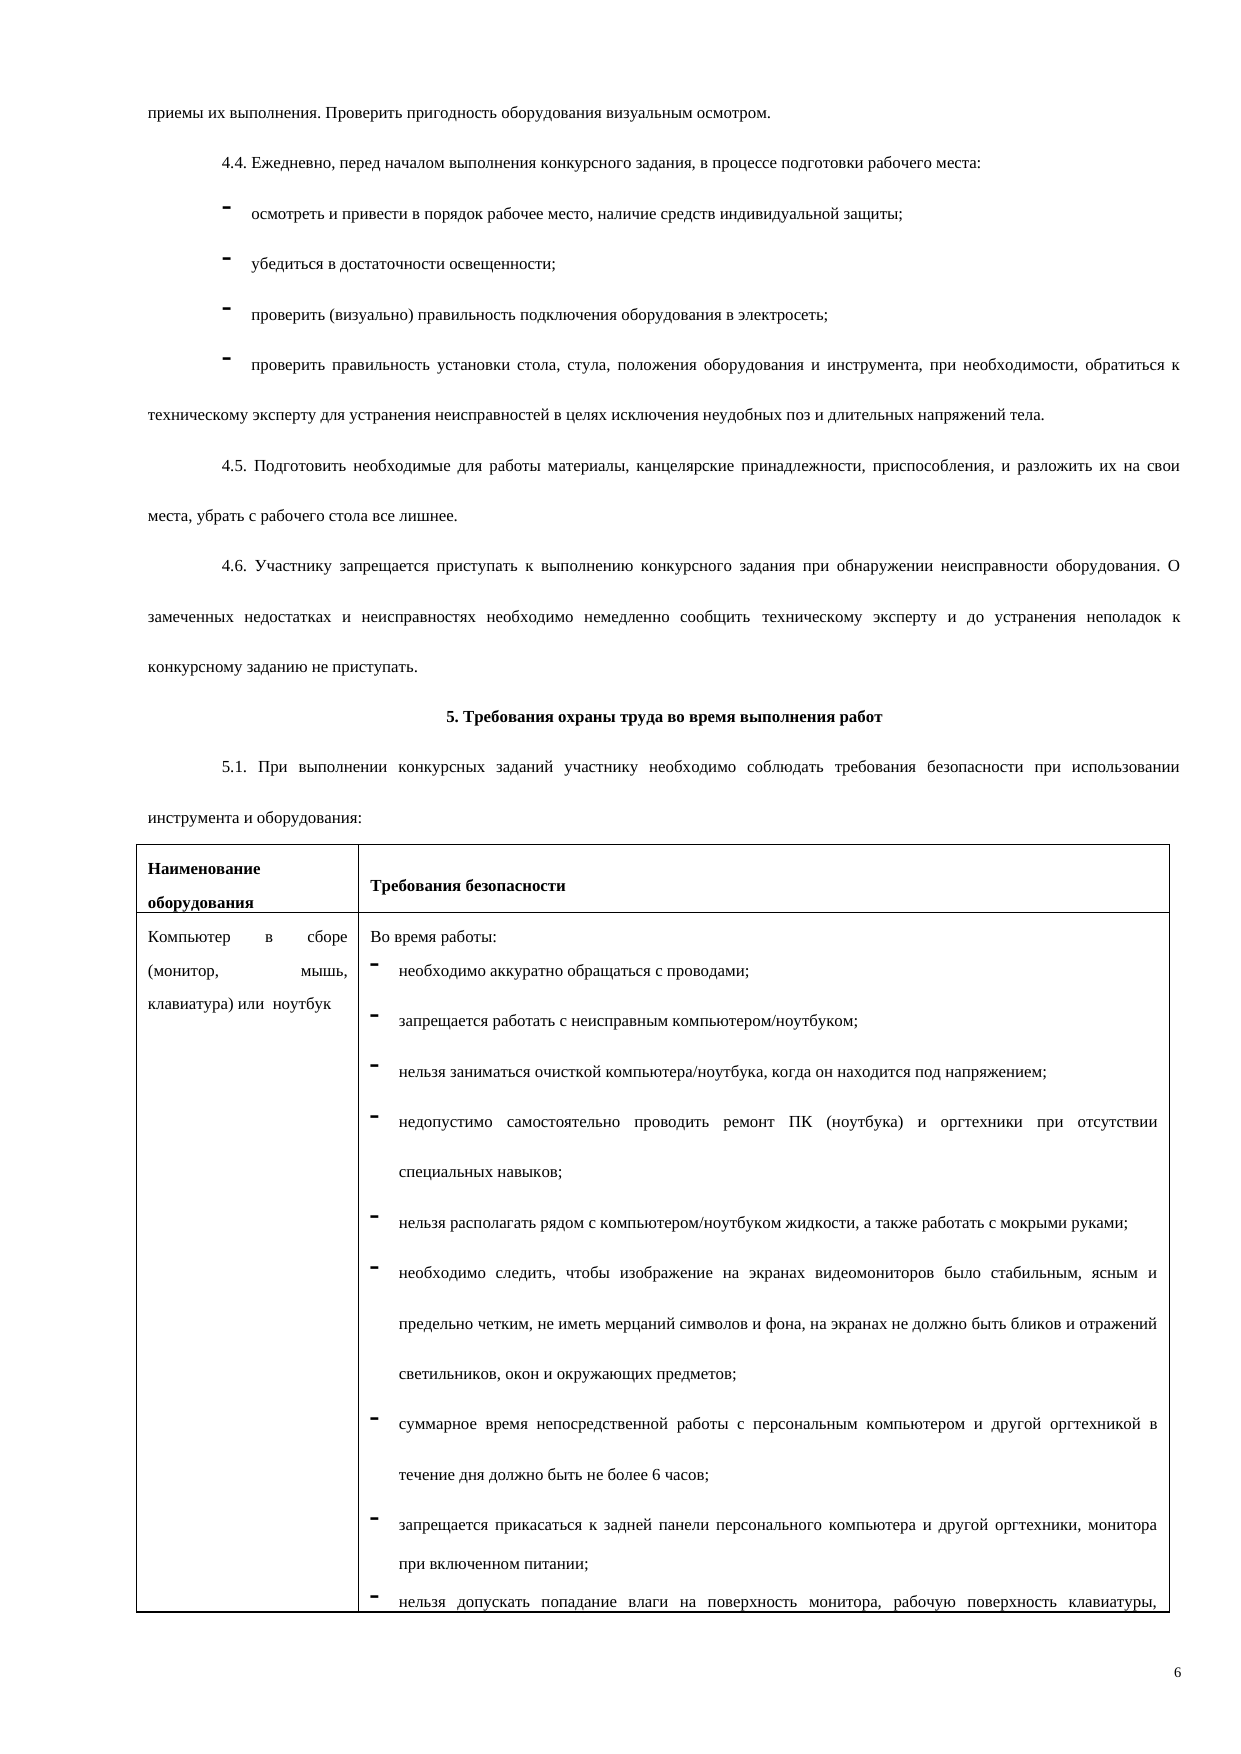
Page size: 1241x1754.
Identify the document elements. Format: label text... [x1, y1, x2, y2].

text 4.4. Ежедневно, перед началом выполнения конкурсного задания, в процессе подготовки рабочего места: [148, 139, 1181, 172]
text 5.1. При выполнении конкурсных заданий участнику необходимо соблюдать требования безопасности при использовании инструмента и оборудования: [148, 743, 1181, 827]
list проверить (визуально) правильность подключения оборудования в электросеть; [148, 290, 1181, 324]
list убедиться в достаточности освещенности; [148, 240, 1181, 273]
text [148, 89, 1181, 122]
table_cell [137, 913, 358, 1611]
text 4.6. Участнику запрещается приступать к выполнению конкурсного задания при обнаружении неисправности оборудования. О замеченных недостатках и неисправностях необходимо немедленно сообщить техническому эксперту и до устранения неполадок к конкурсному заданию не приступать. [148, 542, 1181, 676]
text 4.5. Подготовить необходимые для работы материалы, канцелярские принадлежности, приспособления, и разложить их на свои места, убрать с рабочего стола все лишнее. [148, 441, 1181, 525]
list проверить правильность установки стола, стула, положения оборудования и инструмента, при необходимости, обратиться к техническому эксперту для устранения неисправностей в целях исключения неудобных поз и длительных напряжений тела. [148, 341, 1181, 424]
table_header Наименование оборудования [137, 845, 358, 912]
table_header Требования безопасности [359, 845, 1169, 912]
text 5. Требования охраны труда во время выполнения работ [148, 693, 1181, 726]
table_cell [359, 913, 1169, 1611]
list осмотреть и привести в порядок рабочее место, наличие средств индивидуальной защиты; [148, 189, 1181, 223]
